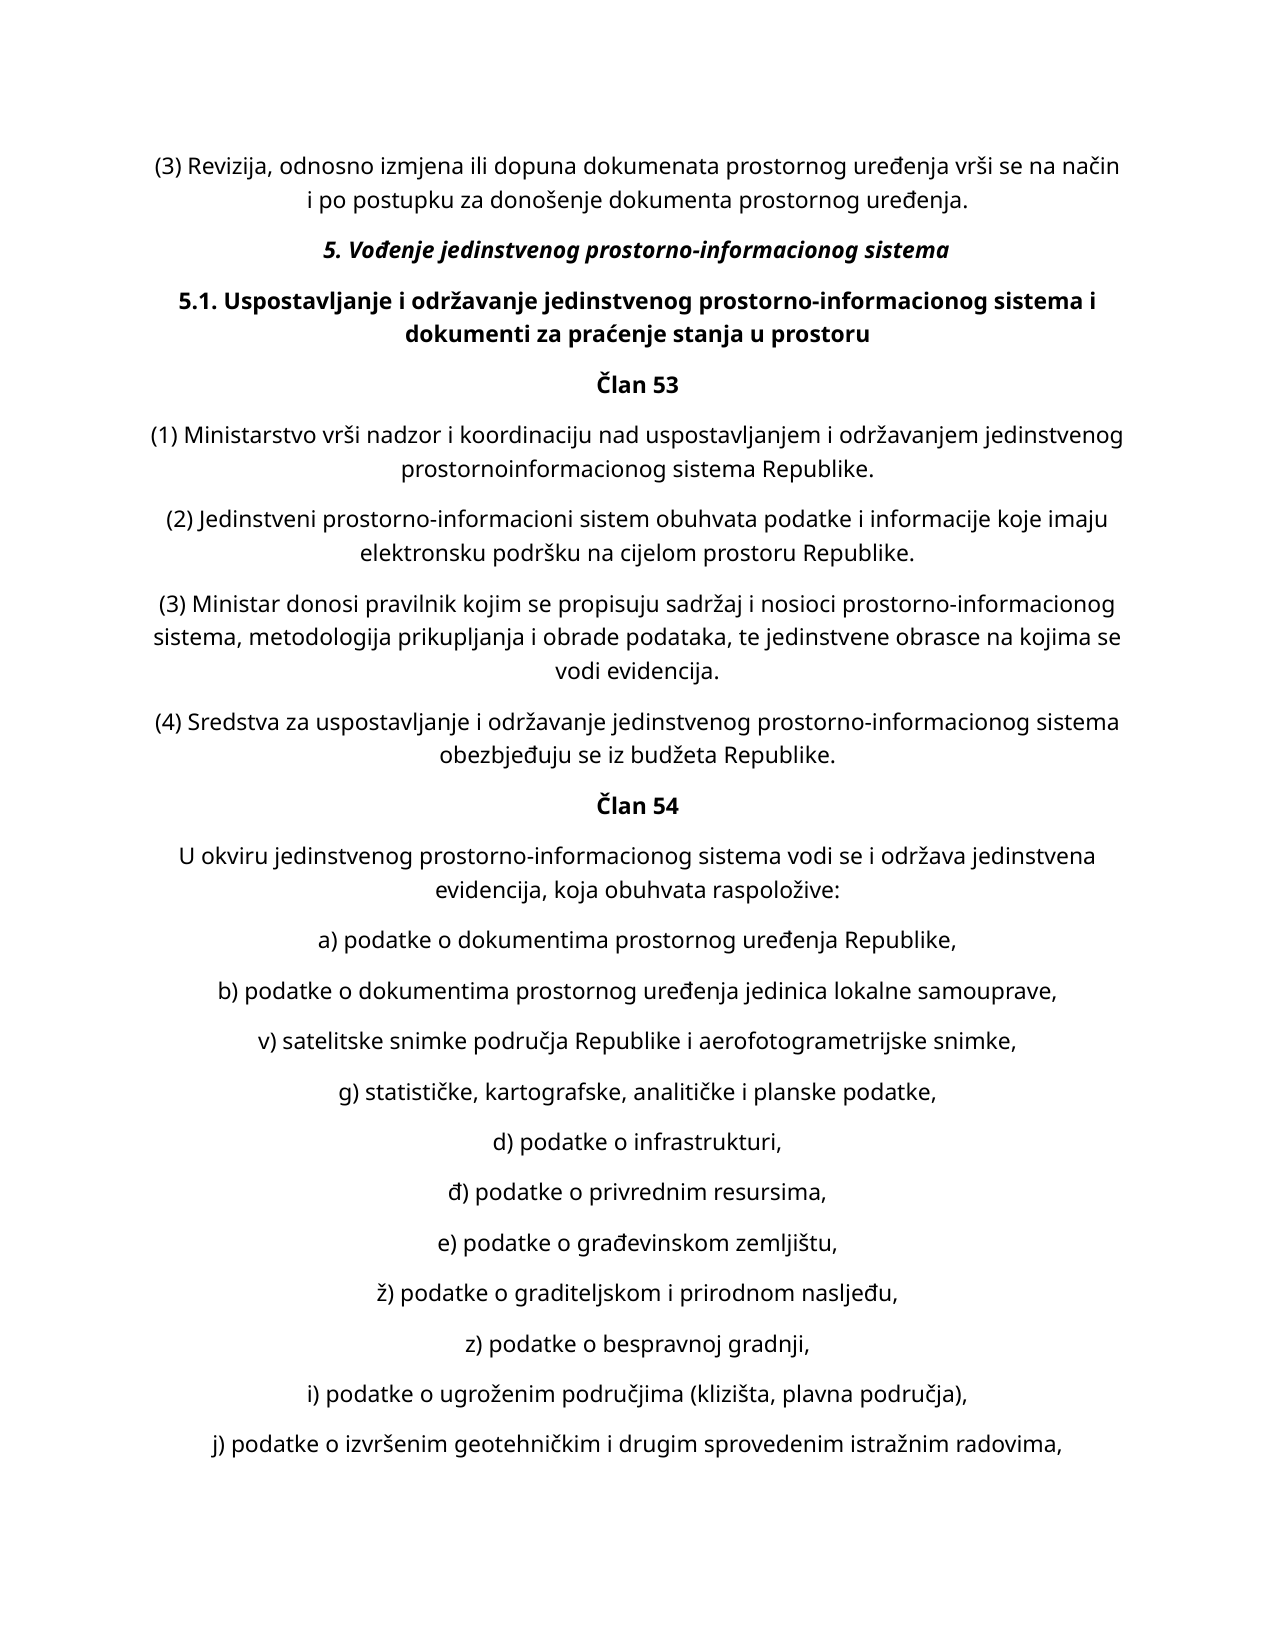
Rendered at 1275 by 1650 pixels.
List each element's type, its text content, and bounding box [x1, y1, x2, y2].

text U okviru jedinstvenog prostorno-informacionog sistema vodi se i održava jedinstvena evidencija, koja obuhvata raspoložive: [150, 840, 1125, 905]
text Član 53 [150, 369, 1125, 400]
text (2) Jedinstveni prostorno-informacioni sistem obuhvata podatke i informacije koje imaju elektronsku podršku na cijelom prostoru Republike. [150, 503, 1125, 568]
text (4) Sredstva za uspostavljanje i održavanje jedinstvenog prostorno-informacionog sistema obezbjeđuju se iz budžeta Republike. [150, 705, 1125, 770]
text j) podatke o izvršenim geotehničkim i drugim sprovedenim istražnim radovima, [150, 1428, 1125, 1459]
text v) satelitske snimke područja Republike i aerofotogrametrijske snimke, [150, 1025, 1125, 1056]
text 5. Vođenje jedinstvenog prostorno-informacionog sistema [150, 234, 1125, 265]
text g) statističke, kartografske, analitičke i planske podatke, [150, 1075, 1125, 1107]
text b) podatke o dokumentima prostornog uređenja jedinica lokalne samouprave, [150, 974, 1125, 1006]
text (1) Ministarstvo vrši nadzor i koordinaciju nad uspostavljanjem i održavanjem jedinstvenog prostornoinformacionog sistema Republike. [150, 419, 1125, 484]
text e) podatke o građevinskom zemljištu, [150, 1227, 1125, 1258]
text i) podatke o ugroženim područjima (klizišta, plavna područja), [150, 1378, 1125, 1409]
text 5.1. Uspostavljanje i održavanje jedinstvenog prostorno-informacionog sistema i dokumenti za praćenje stanja u prostoru [150, 284, 1125, 349]
text đ) podatke o privrednim resursima, [150, 1176, 1125, 1207]
text z) podatke o bespravnoj gradnji, [150, 1327, 1125, 1359]
text (3) Revizija, odnosno izmjena ili dopuna dokumenata prostornog uređenja vrši se na način i po postupku za donošenje dokumenta prostornog uređenja. [150, 150, 1125, 215]
text Član 54 [150, 789, 1125, 821]
text ž) podatke o graditeljskom i prirodnom nasljeđu, [150, 1277, 1125, 1308]
text d) podatke o infrastrukturi, [150, 1126, 1125, 1157]
text (3) Ministar donosi pravilnik kojim se propisuju sadržaj i nosioci prostorno-informacionog sistema, metodologija prikupljanja i obrade podataka, te jedinstvene obrasce na kojima se vodi evidencija. [150, 587, 1125, 686]
text a) podatke o dokumentima prostornog uređenja Republike, [150, 924, 1125, 955]
